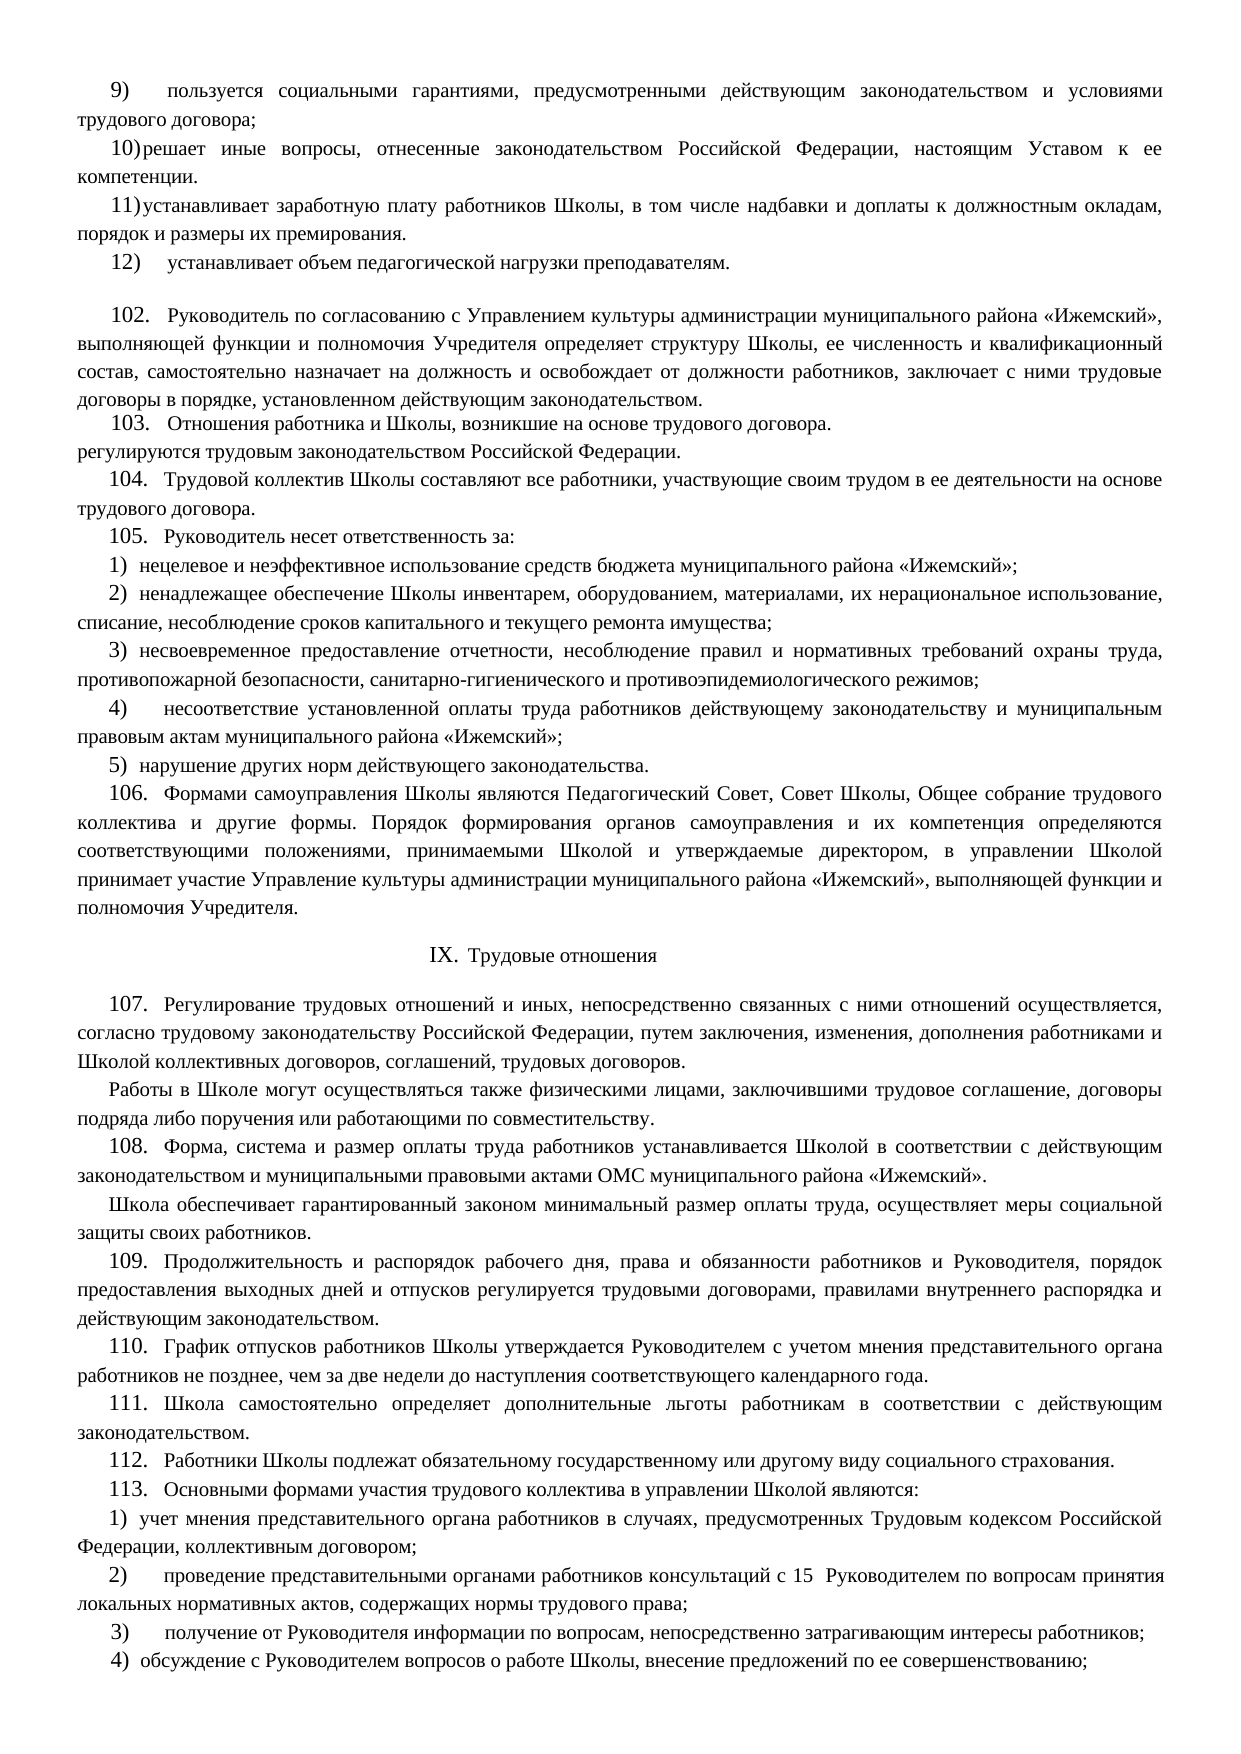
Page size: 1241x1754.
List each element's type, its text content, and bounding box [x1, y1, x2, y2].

text Школа обеспечивает гарантированный законом минимальный размер оплаты труда, осуществляет меры социальной защиты своих работников. [77, 1188, 1163, 1245]
list Форма, система и размер оплаты труда работников устанавливается Школой в соответствии с действующим законодательством и муниципальными правовыми актами ОМС муниципального района «Ижемский». [77, 1131, 1163, 1188]
list Школа самостоятельно определяет дополнительные льготы работникам в соответствии с действующим законодательством. [77, 1388, 1163, 1445]
list проведение представительными органами работников консультаций с 15 Руководителем по вопросам принятия локальных нормативных актов, содержащих нормы трудового права; [77, 1559, 1165, 1616]
list Продолжительность и распорядок рабочего дня, права и обязанности работников и Руководителя, порядок предоставления выходных дней и отпусков регулируется трудовыми договорами, правилами внутреннего распорядка и действующим законодательством. [77, 1245, 1163, 1331]
list нецелевое и неэффективное использование средств бюджета муниципального района «Ижемский»; [77, 549, 1163, 578]
list учет мнения представительного органа работников в случаях, предусмотренных Трудовым кодексом Российской Федерации, коллективным договором; [77, 1502, 1163, 1559]
list обсуждение с Руководителем вопросов о работе Школы, внесение предложений по ее совершенствованию; [77, 1645, 1163, 1673]
list устанавливает заработную плату работников Школы, в том числе надбавки и доплаты к должностным окладам, порядок и размеры их премирования. [77, 189, 1163, 246]
list Руководитель несет ответственность за: [77, 521, 1165, 549]
list Основными формами участия трудового коллектива в управлении Школой являются: [77, 1474, 1163, 1502]
list Работники Школы подлежат обязательному государственному или другому виду социального страхования. [77, 1445, 1163, 1474]
text регулируются трудовым законодательством Российской Федерации. [77, 435, 1165, 464]
list Формами самоуправления Школы являются Педагогический Совет, Совет Школы, Общее собрание трудового коллектива и другие формы. Порядок формирования органов самоуправления и их компетенция определяются соответствующими положениями, принимаемыми Школой и утверждаемые директором, в управлении Школой принимает участие Управление культуры администрации муниципального района «Ижемский», выполняющей функции и полномочия Учредителя. [77, 778, 1163, 920]
list График отпусков работников Школы утверждается Руководителем с учетом мнения представительного органа работников не позднее, чем за две недели до наступления соответствующего календарного года. [77, 1331, 1163, 1388]
list ненадлежащее обеспечение Школы инвентарем, оборудованием, материалами, их нерациональное использование, списание, несоблюдение сроков капитального и текущего ремонта имущества; [77, 578, 1163, 635]
list Отношения работника и Школы, возникшие на основе трудового договора. [77, 412, 1165, 435]
list несоответствие установленной оплаты труда работников действующему законодательству и муниципальным правовым актам муниципального района «Ижемский»; [77, 692, 1163, 749]
list получение от Руководителя информации по вопросам, непосредственно затрагивающим интересы работников; [77, 1616, 1163, 1645]
list Руководитель по согласованию с Управлением культуры администрации муниципального района «Ижемский», выполняющей функции и полномочия Учредителя определяет структуру Школы, ее численность и квалификационный состав, самостоятельно назначает на должность и освобождает от должности работников, заключает с ними трудовые договоры в порядке, установленном действующим законодательством. [77, 300, 1163, 412]
list несвоевременное предоставление отчетности, несоблюдение правил и нормативных требований охраны труда, противопожарной безопасности, санитарно-гигиенического и противоэпидемиологического режимов; [77, 635, 1163, 692]
list Трудовой коллектив Школы составляют все работники, участвующие своим трудом в ее деятельности на основе трудового договора. [77, 464, 1163, 521]
list пользуется социальными гарантиями, предусмотренными действующим законодательством и условиями трудового договора; [77, 75, 1163, 132]
text Работы в Школе могут осуществляться также физическими лицами, заключившими трудовое соглашение, договоры подряда либо поручения или работающими по совместительству. [77, 1074, 1163, 1131]
list Регулирование трудовых отношений и иных, непосредственно связанных с ними отношений осуществляется, согласно трудовому законодательству Российской Федерации, путем заключения, изменения, дополнения работниками и Школой коллективных договоров, соглашений, трудовых договоров. [77, 988, 1163, 1074]
list нарушение других норм действующего законодательства. [77, 749, 1165, 778]
list устанавливает объем педагогической нагрузки преподавателям. [77, 246, 1165, 275]
list Трудовые отношения [429, 944, 1165, 967]
list решает иные вопросы, отнесенные законодательством Российской Федерации, настоящим Уставом к ее компетенции. [77, 132, 1163, 189]
